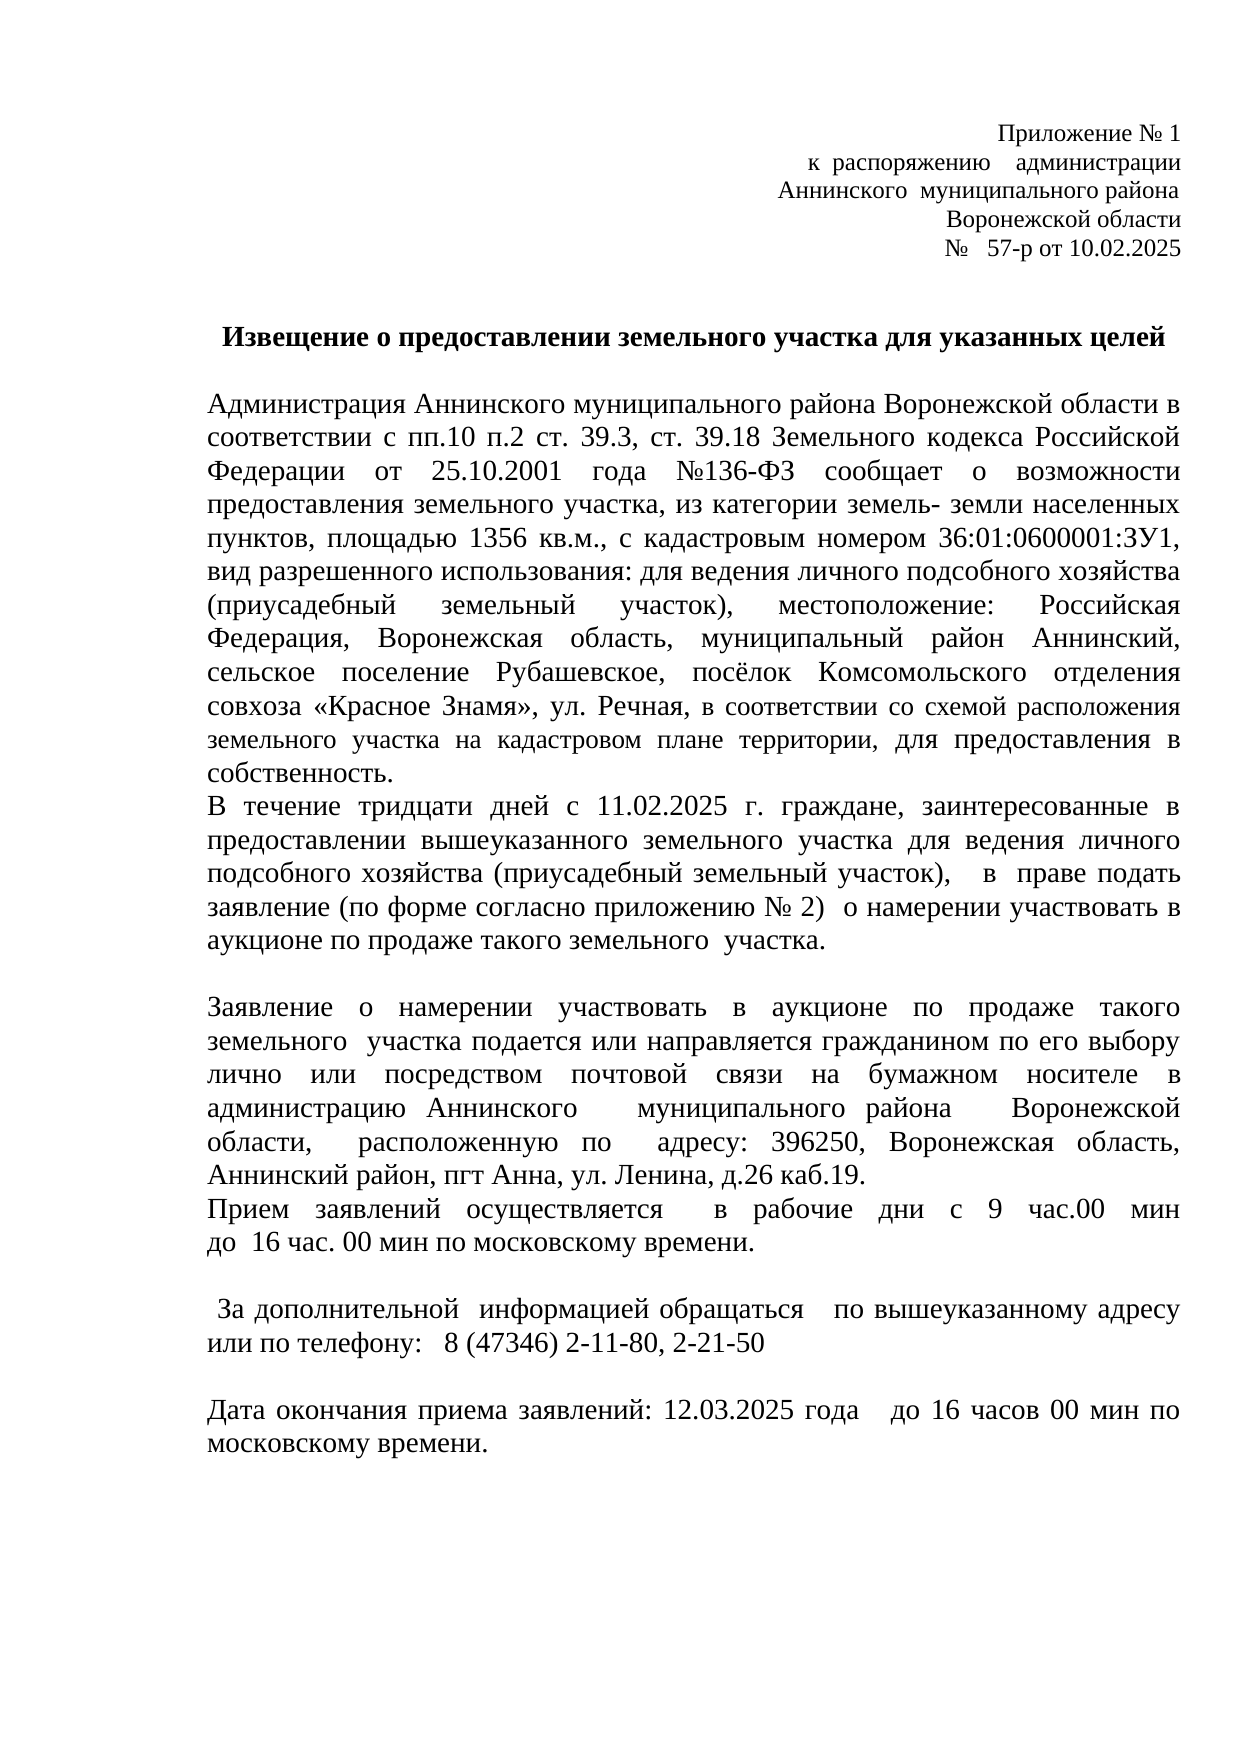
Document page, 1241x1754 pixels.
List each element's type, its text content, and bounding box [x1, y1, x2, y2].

text Прием заявлений осуществляется в рабочие дни с 9 час.00 мин до 16 час. 00 мин по московскому времени. [207, 1191, 1181, 1258]
text Приложение № 1 [207, 118, 1181, 147]
text Аннинского муниципального района [207, 176, 1181, 204]
text В течение тридцати дней с 11.02.2025 г. граждане, заинтересованные в предоставлении вышеуказанного земельного участка для ведения личного подсобного хозяйства (приусадебный земельный участок), в праве подать заявление (по форме согласно приложению № 2) о намерении участвовать в аукционе по продаже такого земельного участка. [207, 788, 1181, 956]
text Извещение о предоставлении земельного участка для указанных целей [207, 319, 1181, 352]
text Дата окончания приема заявлений: 12.03.2025 года до 16 часов 00 мин по московскому времени. [207, 1392, 1181, 1459]
text № 57-р от 10.02.2025 [207, 233, 1181, 262]
text Заявление о намерении участвовать в аукционе по продаже такого земельного участка подается или направляется гражданином по его выбору лично или посредством почтовой связи на бумажном носителе в администрацию Аннинского муниципального района Воронежской области, расположенную по адресу: 396250, Воронежская область, Аннинский район, пгт Анна, ул. Ленина, д.26 каб.19. [207, 989, 1181, 1191]
text Воронежской области [207, 204, 1181, 233]
text Администрация Аннинского муниципального района Воронежской области в соответствии с пп.10 п.2 ст. 39.3, ст. 39.18 Земельного кодекса Российской Федерации от 25.10.2001 года №136-ФЗ сообщает о возможности предоставления земельного участка, из категории земель- земли населенных пунктов, площадью 1356 кв.м., с кадастровым номером 36:01:0600001:ЗУ1, вид разрешенного использования: для ведения личного подсобного хозяйства (приусадебный земельный участок), местоположение: Российская Федерация, Воронежская область, муниципальный район Аннинский, сельское поселение Рубашевское, посёлок Комсомольского отделения совхоза «Красное Знамя», ул. Речная, в соответствии со схемой расположения земельного участка на кадастровом плане территории, для предоставления в собственность. [207, 386, 1181, 788]
text За дополнительной информацией обращаться по вышеуказанному адресу или по телефону: 8 (47346) 2-11-80, 2-21-50 [207, 1291, 1181, 1358]
text к распоряжению администрации [207, 147, 1181, 176]
